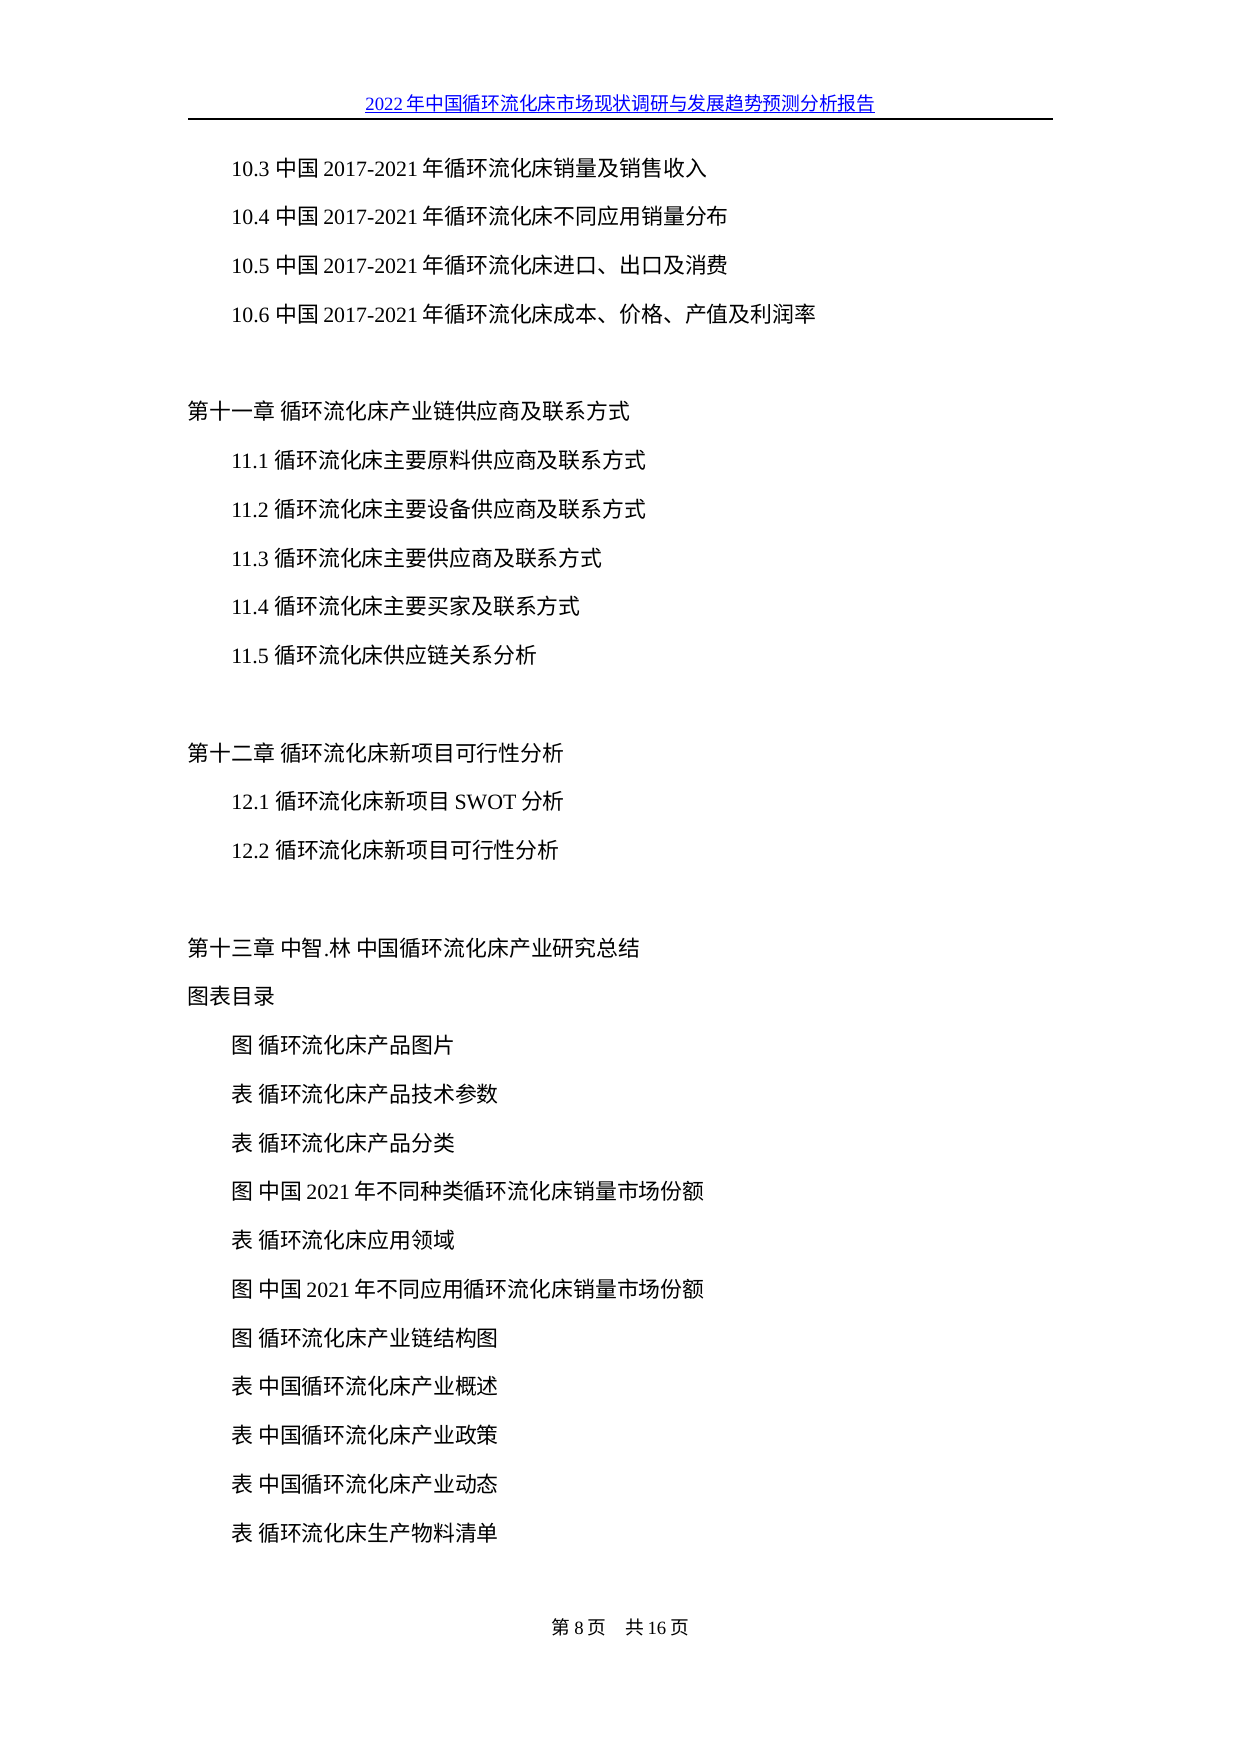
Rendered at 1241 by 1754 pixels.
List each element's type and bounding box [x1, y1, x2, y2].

text [187, 150, 1053, 1548]
